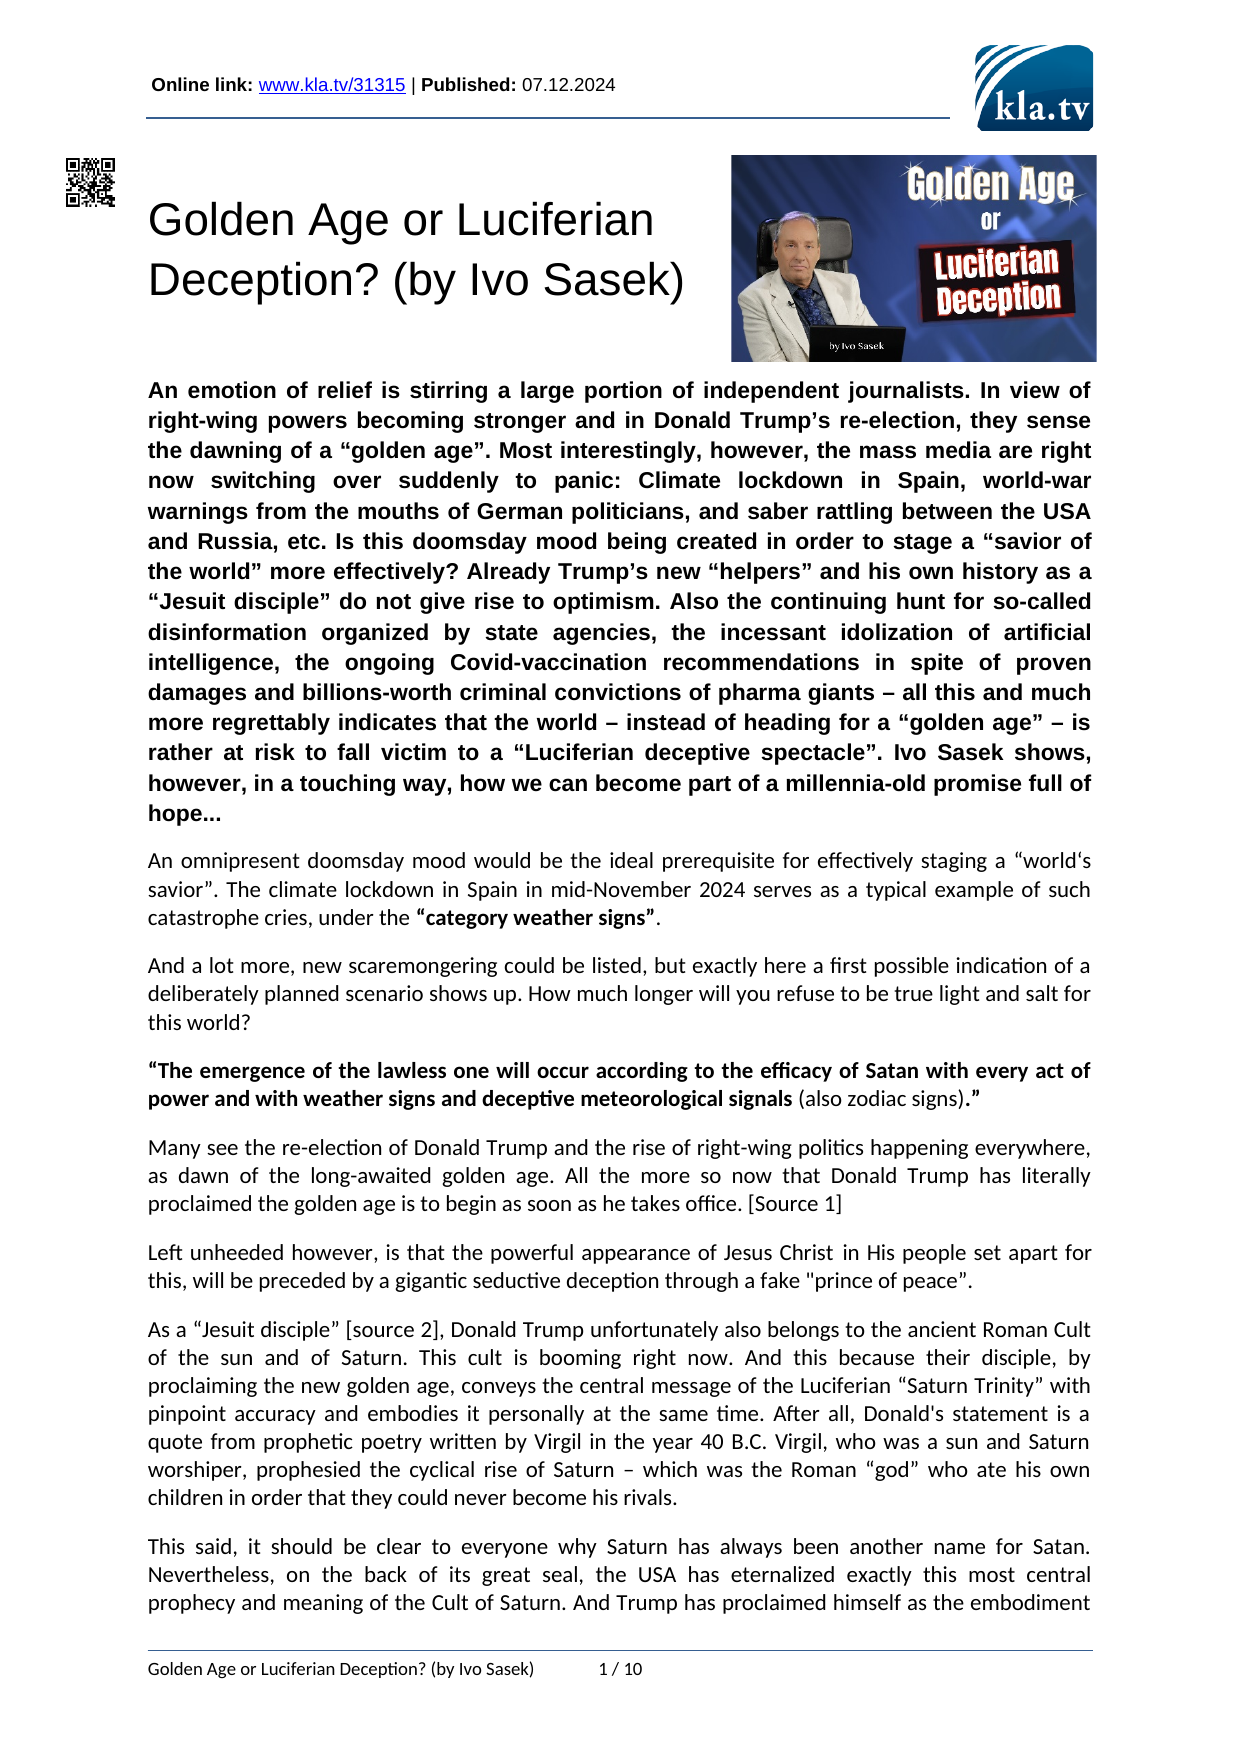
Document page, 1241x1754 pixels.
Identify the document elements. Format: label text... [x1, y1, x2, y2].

text Golden Age or Luciferian Deception? (by Ivo Sasek) [148, 192, 1093, 306]
text “The emergence of the lawless one will occur according to the efficacy of Satan with every act of power and with weather signs and deceptive meteorological signals (also zodiac signs).” [148, 1056, 1093, 1112]
text Many see the re-election of Donald Trump and the rise of right-wing politics happening everywhere, as dawn of the long-awaited golden age. All the more so now that Donald Trump has literally proclaimed the golden age is to begin as soon as he takes office. [Source 1] [148, 1133, 1093, 1217]
text As a “Jesuit disciple” [source 2], Donald Trump unfortunately also belongs to the ancient Roman Cult of the sun and of Saturn. This cult is booming right now. And this because their disciple, by proclaiming the new golden age, conveys the central message of the Luciferian “Saturn Trinity” with pinpoint accuracy and embodies it personally at the same time. After all, Donald's statement is a quote from prophetic poetry written by Virgil in the year 40 B.C. Virgil, who was a sun and Saturn worshiper, prophesied the cyclical rise of Saturn – which was the Roman “god” who ate his own children in order that they could never become his rivals. [148, 1315, 1093, 1511]
text An emotion of relief is stirring a large portion of independent journalists. In view of right-wing powers becoming stronger and in Donald Trump’s re-election, they sense the dawning of a “golden age”. Most interestingly, however, the mass media are right now switching over suddenly to panic: Climate lockdown in Spain, world-war warnings from the mouths of German politicians, and saber rattling between the USA and Russia, etc. Is this doomsday mood being created in order to stage a “savior of the world” more effectively? Already Trump’s new “helpers” and his own history as a “Jesuit disciple” do not give rise to optimism. Also the continuing hunt for so-called disinformation organized by state agencies, the incessant idolization of artificial intelligence, the ongoing Covid-vaccination recommendations in spite of proven damages and billions-worth criminal convictions of pharma giants – all this and much more regrettably indicates that the world – instead of heading for a “golden age” – is rather at risk to fall victim to a “Luciferian deceptive spectacle”. Ivo Sasek shows, however, in a touching way, how we can become part of a millennia-old promise full of hope... [148, 377, 1093, 826]
text Left unheeded however, is that the powerful appearance of Jesus Christ in His people set apart for this, will be preceded by a gigantic seductive deception through a fake "prince of peace”. [148, 1238, 1093, 1294]
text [148, 1532, 1093, 1616]
text And a lot more, new scaremongering could be listed, but exactly here a first possible indication of a deliberately planned scenario shows up. How much longer will you refuse to be true light and salt for this world? [148, 952, 1093, 1036]
picture [731, 155, 1097, 362]
text An omnipresent doomsday mood would be the ideal prerequisite for effectively staging a “world‘s savior”. The climate lockdown in Spain in mid-November 2024 serves as a typical example of such catastrophe cries, under the “category weather signs”. [148, 847, 1093, 931]
picture [58, 150, 118, 210]
